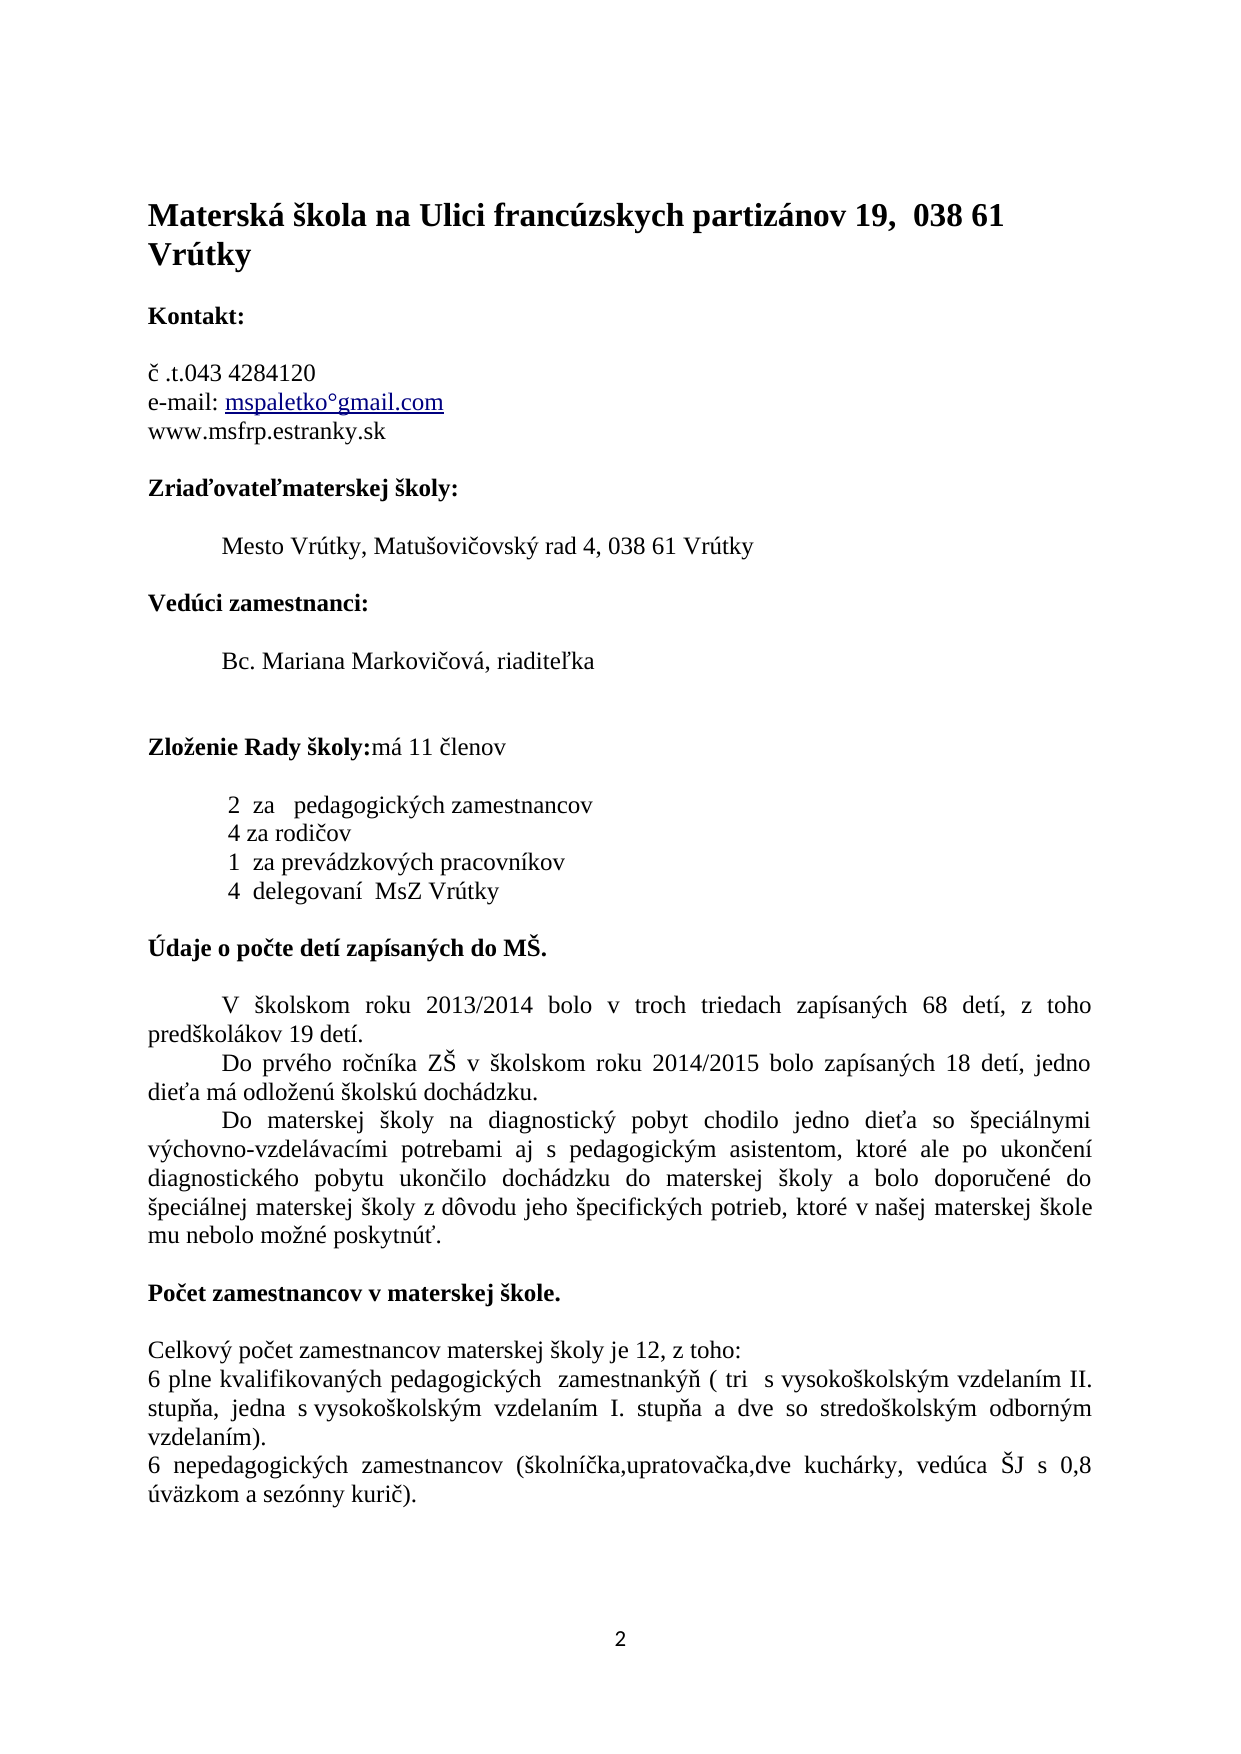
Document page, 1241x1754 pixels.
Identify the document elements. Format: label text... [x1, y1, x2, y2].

text 4 delegovaní MsZ Vrútky [221, 876, 1092, 905]
text 6 plne kvalifikovaných pedagogických zamestnankýň ( tri s vysokoškolským vzdelaním II. stupňa, jedna s vysokoškolským vzdelaním I. stupňa a dve so stredoškolským odborným vzdelaním). [148, 1364, 1092, 1450]
text Zloženie Rady školy:má 11 členov [148, 732, 1092, 761]
text č .t.043 4284120 [148, 358, 1092, 387]
text Počet zamestnancov v materskej škole. [148, 1278, 1092, 1307]
text Údaje o počte detí zapísaných do MŠ. [148, 933, 1092, 962]
text 2 za pedagogických zamestnancov [221, 790, 1092, 818]
text e-mail: mspaletko°gmail.com [148, 387, 1092, 416]
text 6 nepedagogických zamestnancov (školníčka,upratovačka,dve kuchárky, vedúca ŠJ s 0,8 úväzkom a sezónny kurič). [148, 1450, 1092, 1508]
text Materská škola na Ulici francúzskych partizánov 19, 038 61 Vrútky [148, 196, 1092, 272]
text 4 za rodičov [221, 818, 1092, 847]
text Vedúci zamestnanci: [148, 588, 1092, 617]
text Do materskej školy na diagnostický pobyt chodilo jedno dieťa so špeciálnymi výchovno-vzdelávacími potrebami aj s pedagogickým asistentom, ktoré ale po ukončení diagnostického pobytu ukončilo dochádzku do materskej školy a bolo doporučené do špeciálnej materskej školy z dôvodu jeho špecifických potrieb, ktoré v našej materskej škole mu nebolo možné poskytnúť. [148, 1105, 1092, 1249]
text Zriaďovateľmaterskej školy: [148, 473, 1092, 502]
text V školskom roku 2013/2014 bolo v troch triedach zapísaných 68 detí, z toho predškolákov 19 detí. [148, 990, 1092, 1048]
text www.msfrp.estranky.sk [148, 416, 1092, 445]
text Bc. Mariana Markovičová, riaditeľka [148, 646, 1092, 675]
text Celkový počet zamestnancov materskej školy je 12, z toho: [148, 1335, 1092, 1364]
text Do prvého ročníka ZŠ v školskom roku 2014/2015 bolo zapísaných 18 detí, jedno dieťa má odloženú školskú dochádzku. [148, 1048, 1092, 1105]
text Kontakt: [148, 301, 1092, 330]
text 1 za prevádzkových pracovníkov [221, 847, 1092, 876]
text Mesto Vrútky, Matušovičovský rad 4, 038 61 Vrútky [148, 531, 1092, 560]
